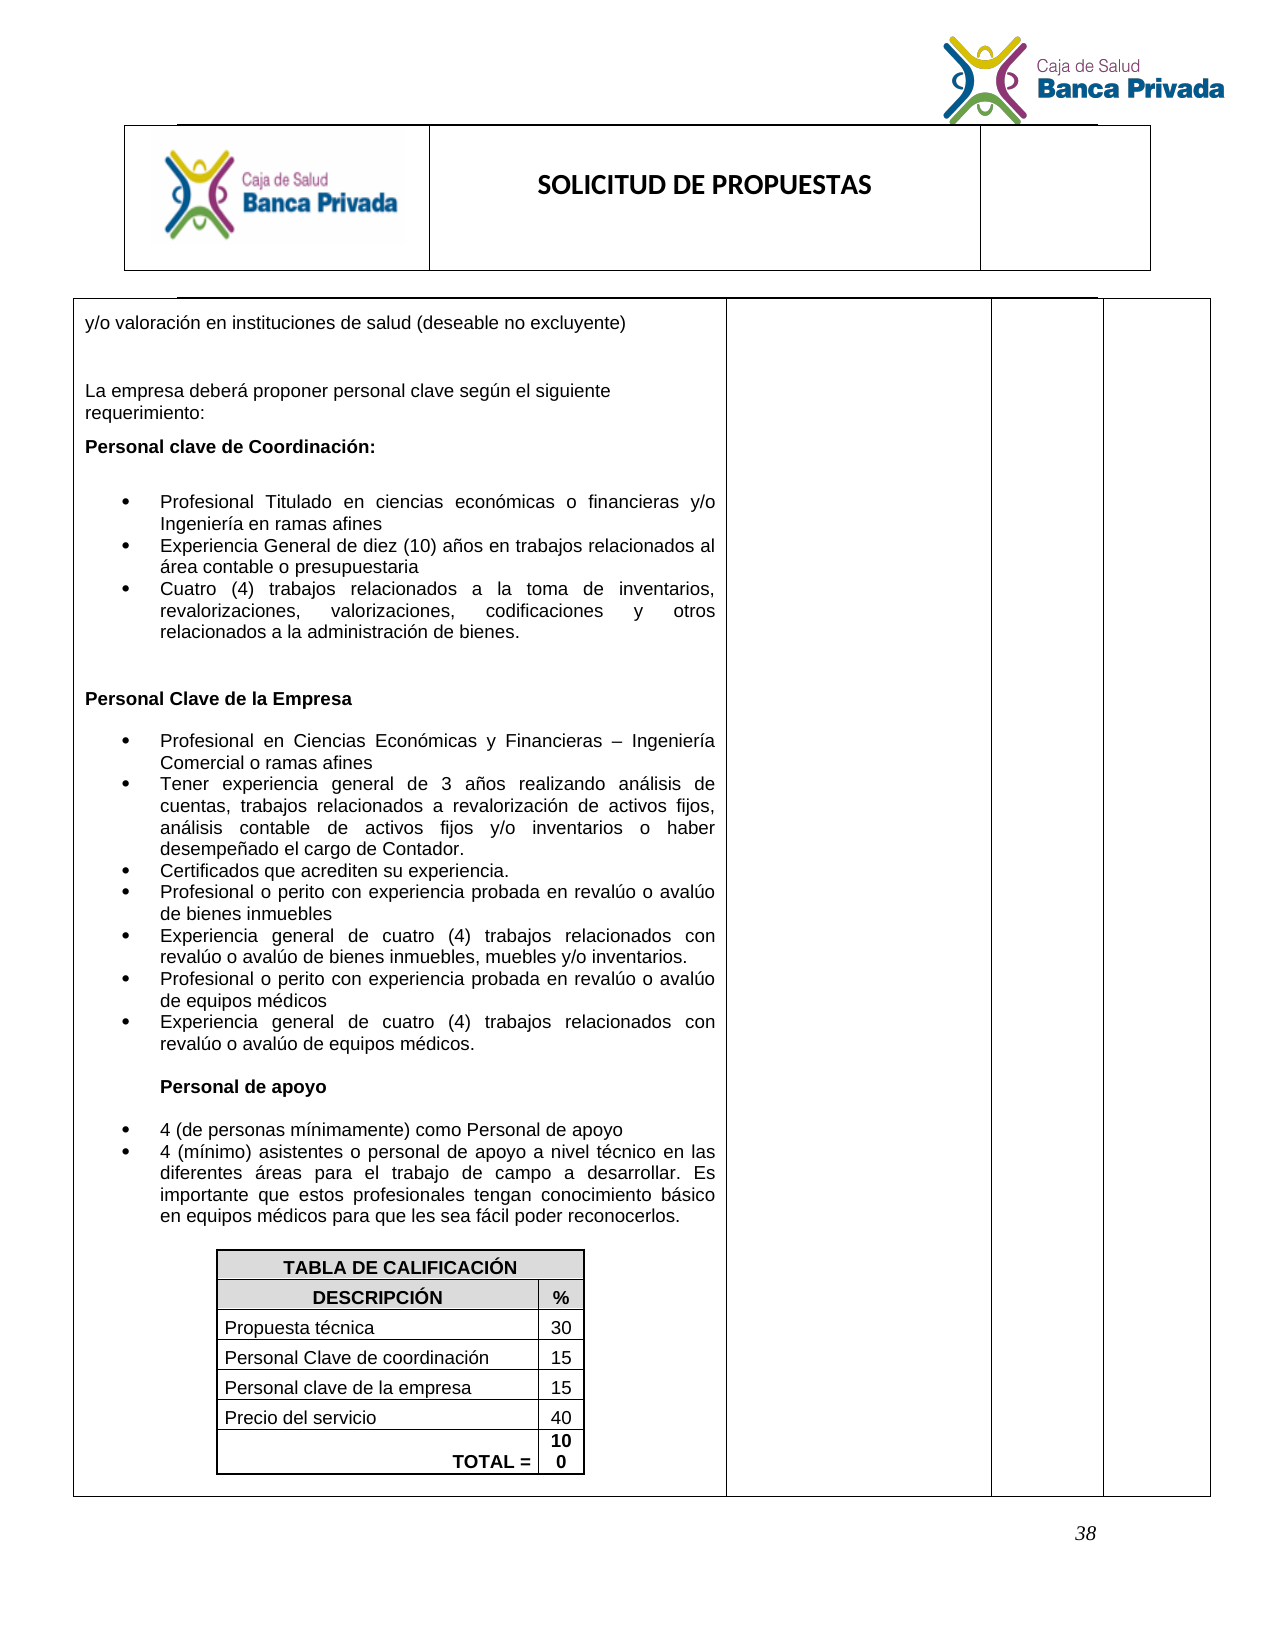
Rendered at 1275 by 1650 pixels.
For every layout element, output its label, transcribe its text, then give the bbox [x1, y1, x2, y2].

picture [932, 126, 980, 135]
picture [981, 126, 1150, 135]
picture [150, 126, 406, 245]
table_cell [992, 299, 1103, 1496]
table_cell [727, 299, 991, 1496]
table_cell [1104, 299, 1210, 1496]
picture [932, 28, 1237, 135]
